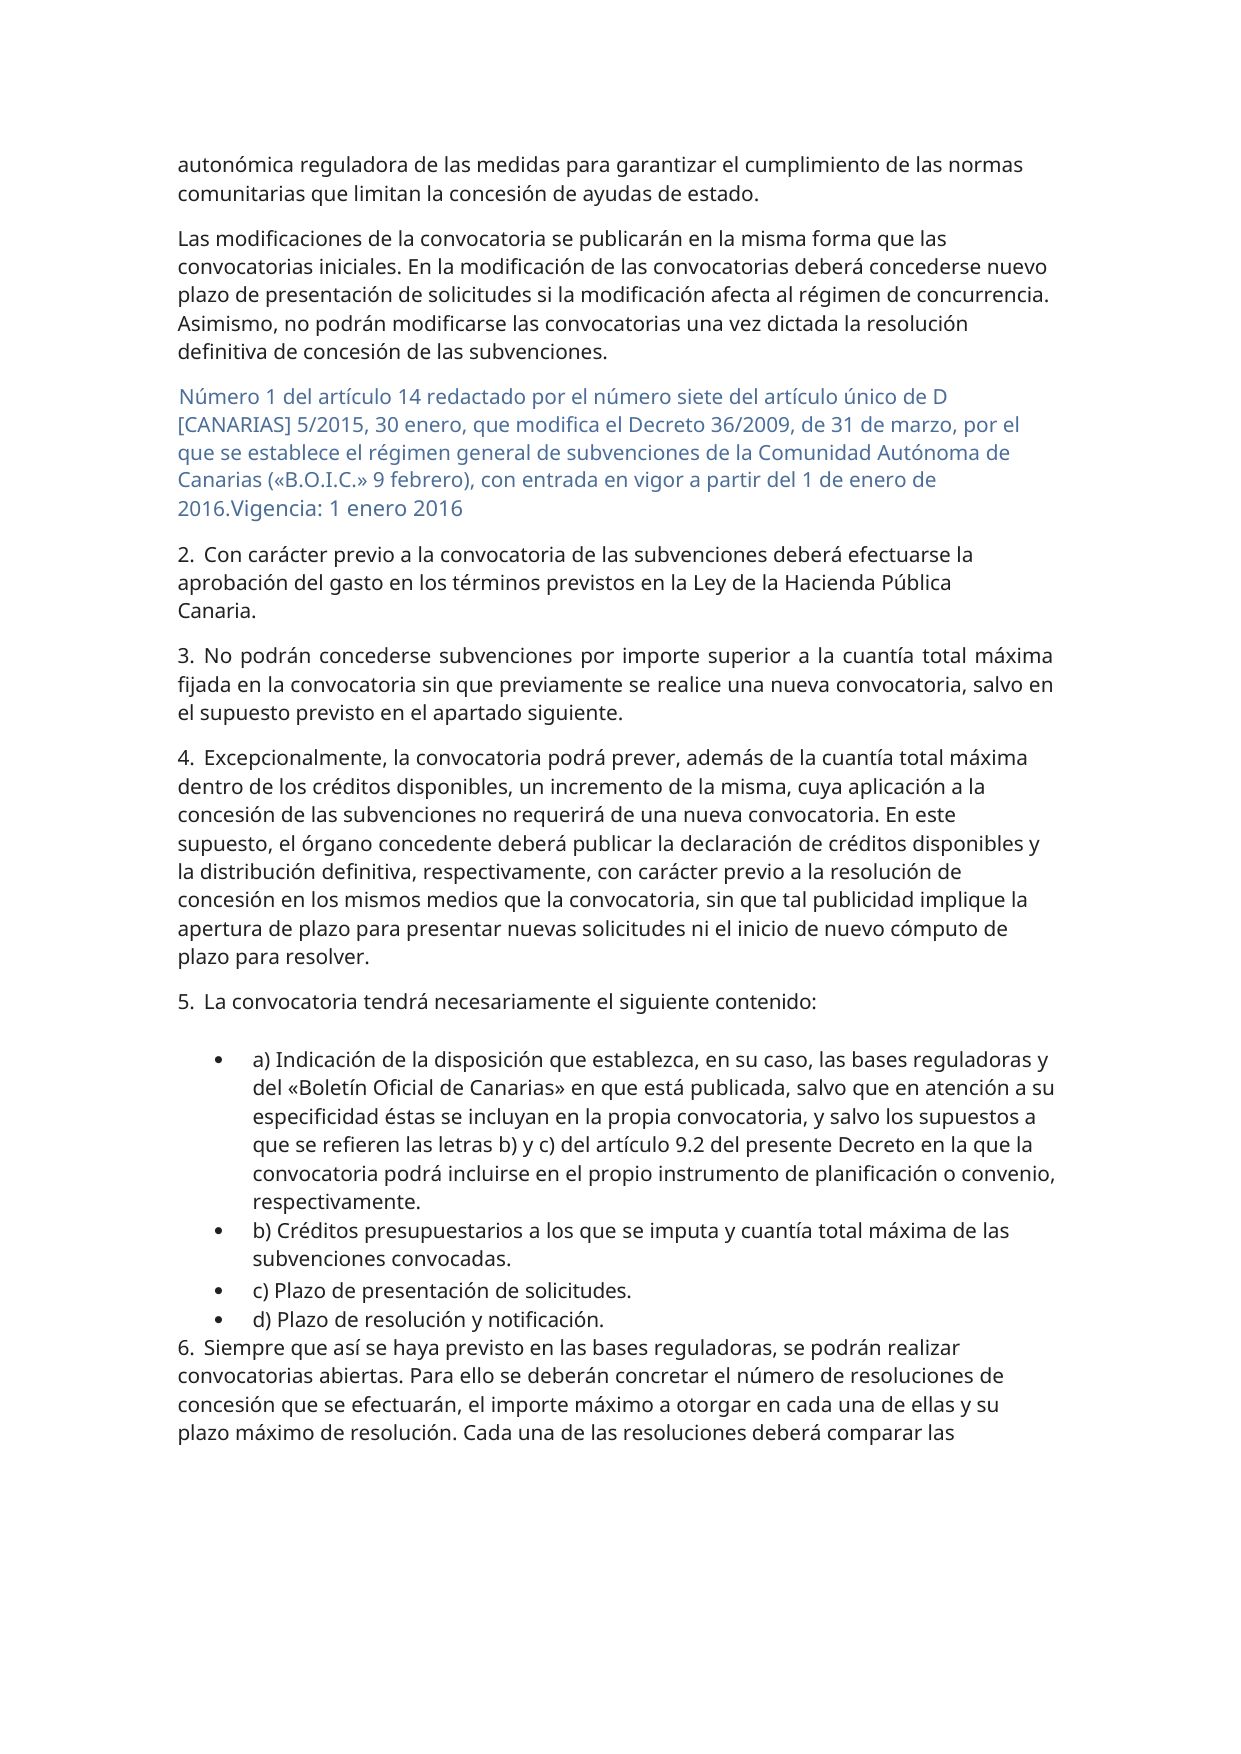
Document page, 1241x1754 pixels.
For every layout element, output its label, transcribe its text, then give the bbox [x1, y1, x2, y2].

text Número 1 del artículo 14 redactado por el número siete del artículo único de D [CANARIAS] 5/2015, 30 enero, que modifica el Decreto 36/2009, de 31 de marzo, por el que se establece el régimen general de subvenciones de la Comunidad Autónoma de Canarias («B.O.I.C.» 9 febrero), con entrada en vigor a partir del 1 de enero de 2016.Vigencia: 1 enero 2016 [177, 382, 1063, 523]
list a) Indicación de la disposición que establezca, en su caso, las bases reguladoras y del «Boletín Oficial de Canarias» en que está publicada, salvo que en atención a su especificidad éstas se incluyan en la propia convocatoria, y salvo los supuestos a que se refieren las letras b) y c) del artículo 9.2 del presente Decreto en la que la convocatoria podrá incluirse en el propio instrumento de planificación o convenio, respectivamente. [215, 1045, 1057, 1216]
list d) Plazo de resolución y notificación. [215, 1305, 1063, 1333]
list Con carácter previo a la convocatoria de las subvenciones deberá efectuarse la aprobación del gasto en los términos previstos en la Ley de la Hacienda Pública Canaria. [177, 540, 998, 625]
list c) Plazo de presentación de solicitudes. [215, 1273, 1063, 1305]
list Excepcionalmente, la convocatoria podrá prever, además de la cuantía total máxima dentro de los créditos disponibles, un incremento de la misma, cuya aplicación a la concesión de las subvenciones no requerirá de una nueva convocatoria. En este supuesto, el órgano concedente deberá publicar la declaración de créditos disponibles y la distribución definitiva, respectivamente, con carácter previo a la resolución de concesión en los mismos medios que la convocatoria, sin que tal publicidad implique la apertura de plazo para presentar nuevas solicitudes ni el inicio de nuevo cómputo de plazo para resolver. [177, 743, 1054, 971]
text autonómica reguladora de las medidas para garantizar el cumplimiento de las normas comunitarias que limitan la concesión de ayudas de estado. [177, 150, 1063, 207]
list b) Créditos presupuestarios a los que se imputa y cuantía total máxima de las subvenciones convocadas. [215, 1216, 1040, 1273]
list La convocatoria tendrá necesariamente el siguiente contenido: [177, 987, 1063, 1016]
text Las modificaciones de la convocatoria se publicarán en la misma forma que las convocatorias iniciales. En la modificación de las convocatorias deberá concederse nuevo plazo de presentación de solicitudes si la modificación afecta al régimen de concurrencia. Asimismo, no podrán modificarse las convocatorias una vez dictada la resolución definitiva de concesión de las subvenciones. [177, 224, 1063, 366]
list No podrán concederse subvenciones por importe superior a la cuantía total máxima fijada en la convocatoria sin que previamente se realice una nueva convocatoria, salvo en el supuesto previsto en el apartado siguiente. [177, 642, 1054, 727]
list Siempre que así se haya previsto en las bases reguladoras, se podrán realizar convocatorias abiertas. Para ello se deberán concretar el número de resoluciones de concesión que se efectuarán, el importe máximo a otorgar en cada una de ellas y su plazo máximo de resolución. Cada una de las resoluciones deberá comparar las [177, 1333, 1029, 1447]
